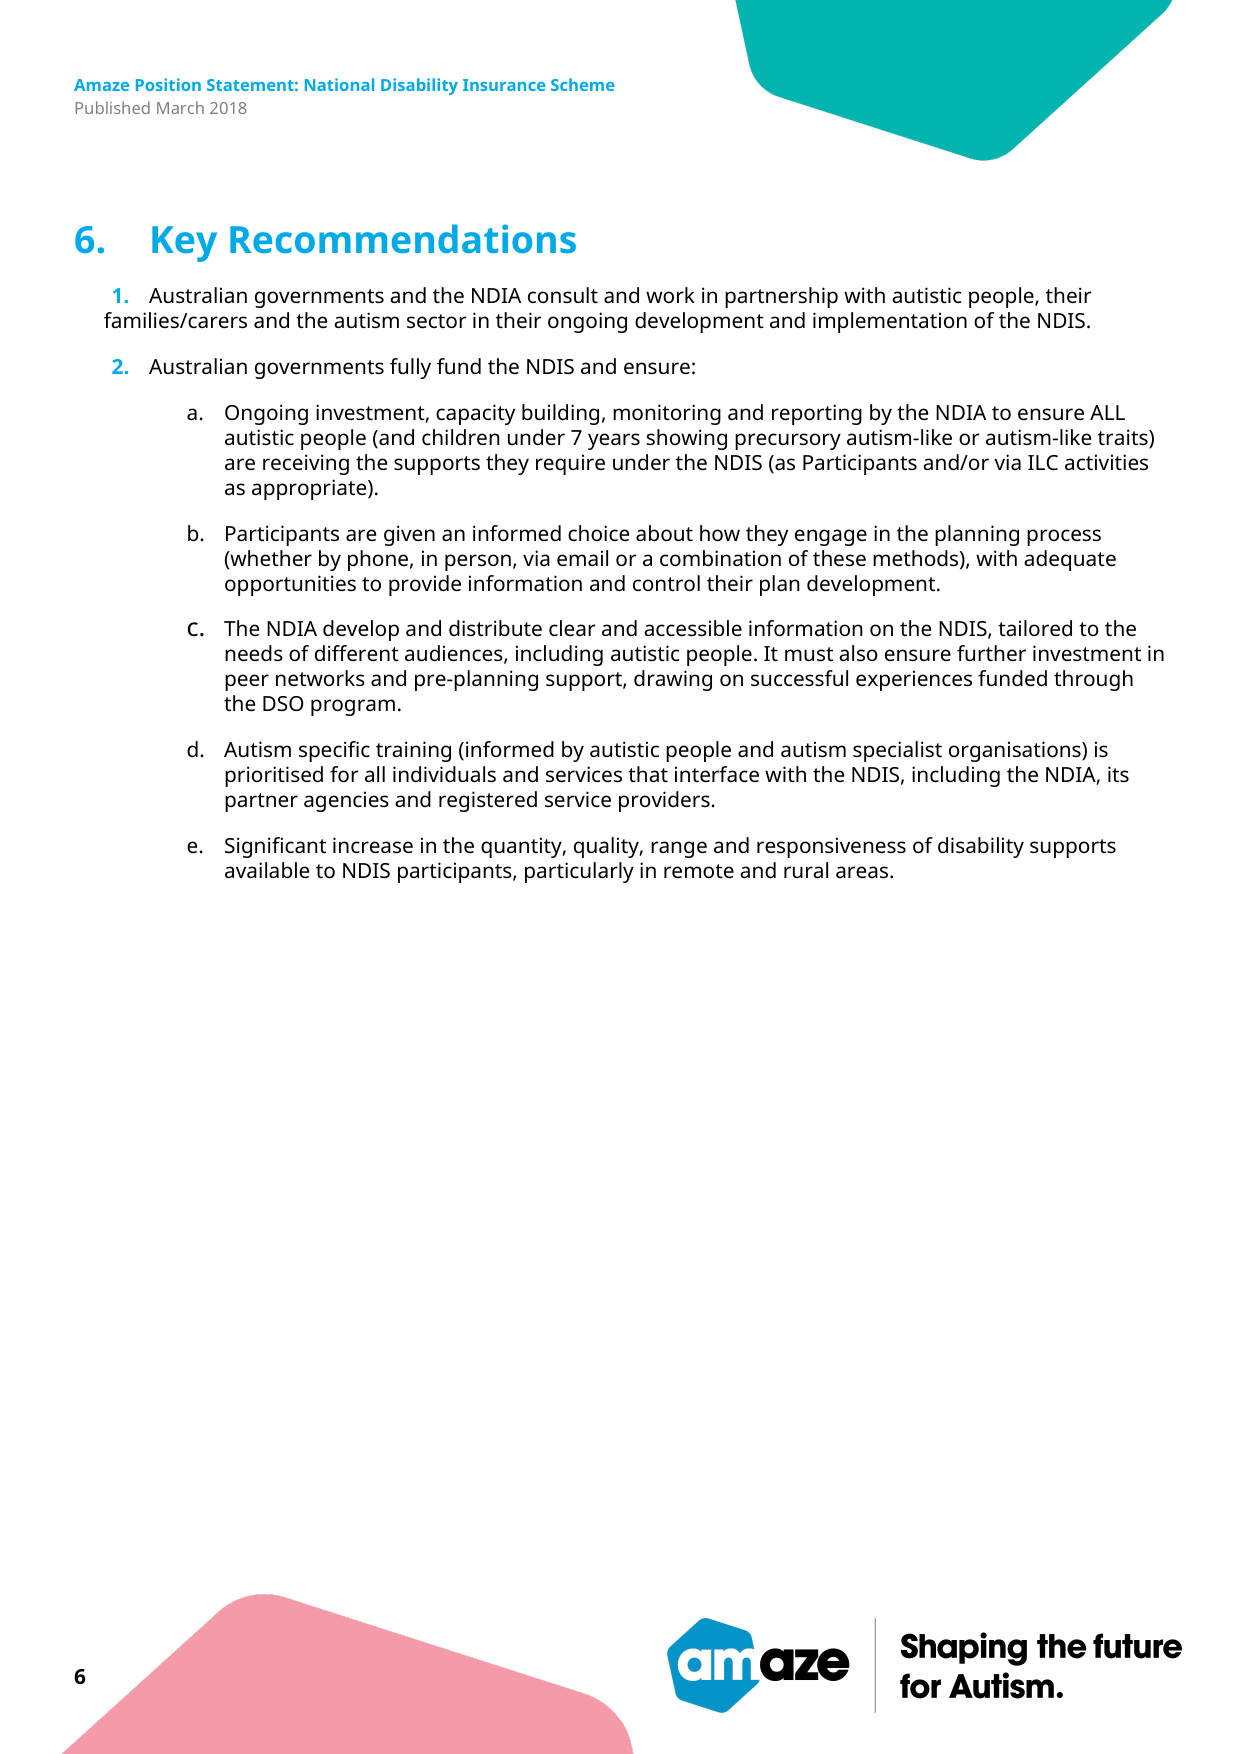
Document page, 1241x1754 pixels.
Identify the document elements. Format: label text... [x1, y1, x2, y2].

list Participants are given an informed choice about how they engage in the planning process (whether by phone, in person, via email or a combination of these methods), with adequate opportunities to provide information and control their plan development. [186, 521, 1166, 596]
list Ongoing investment, capacity building, monitoring and reporting by the NDIA to ensure ALL autistic people (and children under 7 years showing precursory autism-like or autism-like traits) are receiving the supports they require under the NDIS (as Participants and/or via ILC activities as appropriate). [186, 400, 1166, 500]
list Australian governments and the NDIA consult and work in partnership with autistic people, their families/carers and the autism sector in their ongoing development and implementation of the NDIS. [103, 283, 1166, 333]
list Australian governments fully fund the NDIS and ensure: [103, 354, 1166, 379]
picture [0, 0, 1241, 1754]
list The NDIA develop and distribute clear and accessible information on the NDIS, tailored to the needs of different audiences, including autistic people. It must also ensure further investment in peer networks and pre-planning support, drawing on successful experiences funded through the DSO program. [186, 617, 1166, 717]
list Autism specific training (informed by autistic people and autism specialist organisations) is prioritised for all individuals and services that interface with the NDIS, including the NDIA, its partner agencies and registered service providers. [186, 738, 1166, 813]
text Key Recommendations [74, 219, 1166, 263]
list Significant increase in the quantity, quality, range and responsiveness of disability supports available to NDIS participants, particularly in remote and rural areas. [186, 833, 1166, 883]
